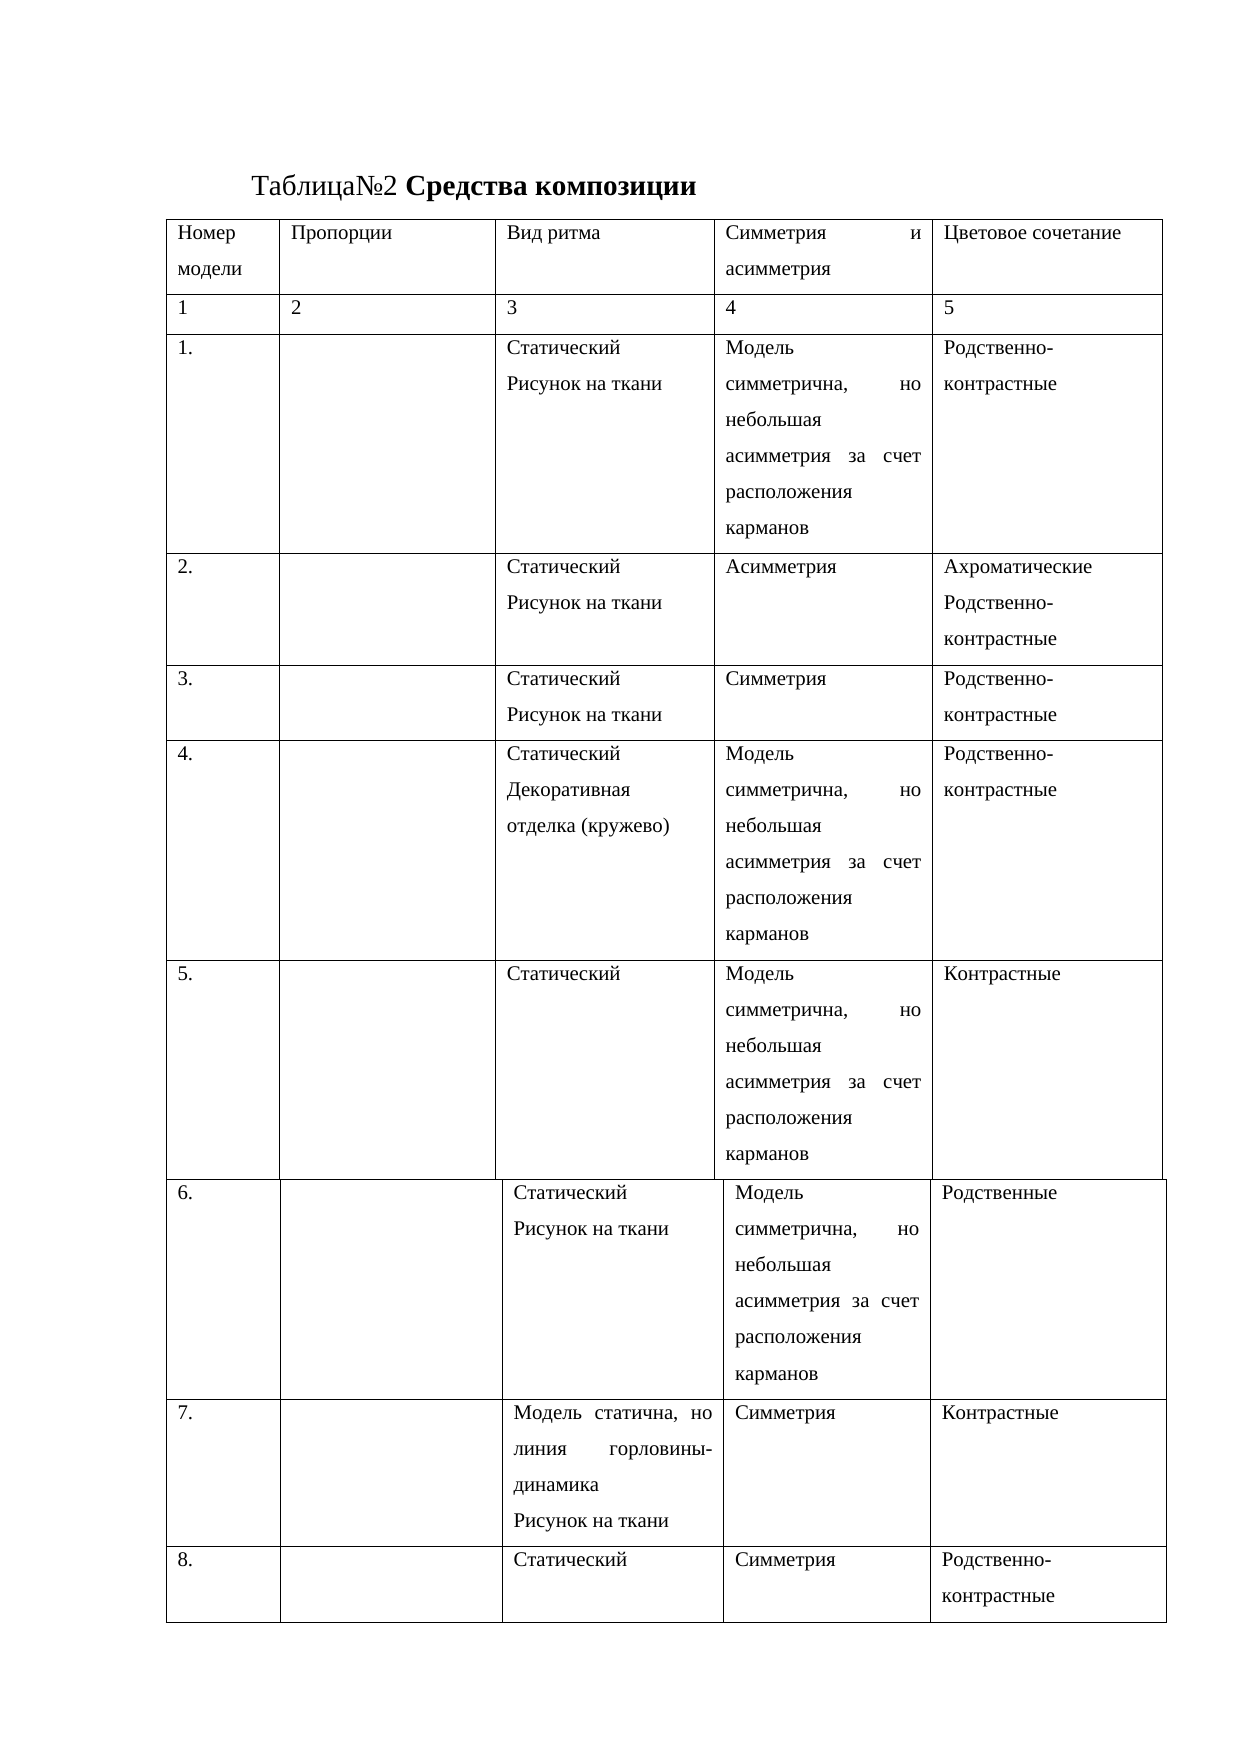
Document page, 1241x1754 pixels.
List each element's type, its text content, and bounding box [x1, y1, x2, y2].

table_cell Статический [503, 1547, 723, 1622]
table_cell Модель статична, но линия горловины-динамика Рисунок на ткани [503, 1400, 723, 1546]
table_cell [280, 961, 495, 1179]
table_header Номер модели [167, 220, 279, 294]
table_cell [931, 1547, 1166, 1622]
table_cell Симметрия [715, 666, 932, 740]
table_cell 7. [167, 1400, 280, 1546]
table_cell 2. [167, 554, 279, 664]
table_cell [281, 1400, 502, 1546]
table_cell [280, 554, 495, 664]
table_cell Симметрия [724, 1547, 930, 1622]
table_cell 4 [715, 295, 932, 333]
table_cell 4. [167, 741, 279, 959]
table_cell Родственно-контрастные [933, 335, 1162, 553]
table_cell [280, 335, 495, 553]
table_cell Асимметрия [715, 554, 932, 664]
table_cell 2 [280, 295, 495, 333]
table_cell [280, 741, 495, 959]
table_cell 5. [167, 961, 279, 1179]
table_header Вид ритма [496, 220, 714, 294]
table_cell 3. [167, 666, 279, 740]
table_cell 5 [933, 295, 1162, 333]
table_cell Модель симметрична, но небольшая асимметрия за счет расположения карманов [715, 741, 932, 959]
table_header Цветовое сочетание [933, 220, 1162, 294]
table_cell Родственно-контрастные [933, 666, 1162, 740]
table_cell Статический Декоративная отделка (кружево) [496, 741, 714, 959]
table_cell Модель симметрична, но небольшая асимметрия за счет расположения карманов [715, 335, 932, 553]
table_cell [724, 1180, 930, 1399]
text Таблица№2 Средства композиции [177, 168, 1152, 202]
table_cell Статический Рисунок на ткани [503, 1180, 723, 1399]
table_cell Статический [496, 961, 714, 1179]
table_cell Родственно-контрастные [933, 741, 1162, 959]
table_cell Контрастные [931, 1400, 1166, 1546]
table_cell Родственные [931, 1180, 1166, 1399]
table_cell 6. [167, 1180, 280, 1399]
table_cell [281, 1180, 502, 1399]
table_cell [281, 1547, 502, 1622]
table_cell Симметрия [724, 1400, 930, 1546]
table_cell Статический Рисунок на ткани [496, 666, 714, 740]
table_cell Модель симметрична, но небольшая асимметрия за счет расположения карманов [715, 961, 932, 1179]
table_cell 1. [167, 335, 279, 553]
table_cell Статический Рисунок на ткани [496, 335, 714, 553]
table_cell 1 [167, 295, 279, 333]
table_cell 3 [496, 295, 714, 333]
table_cell 8. [167, 1547, 280, 1622]
table_header Симметрия и асимметрия [715, 220, 932, 294]
table_cell Статический Рисунок на ткани [496, 554, 714, 664]
table_cell Ахроматические Родственно-контрастные [933, 554, 1162, 664]
table_header Пропорции [280, 220, 495, 294]
table_cell Контрастные [933, 961, 1162, 1179]
table_cell [280, 666, 495, 740]
